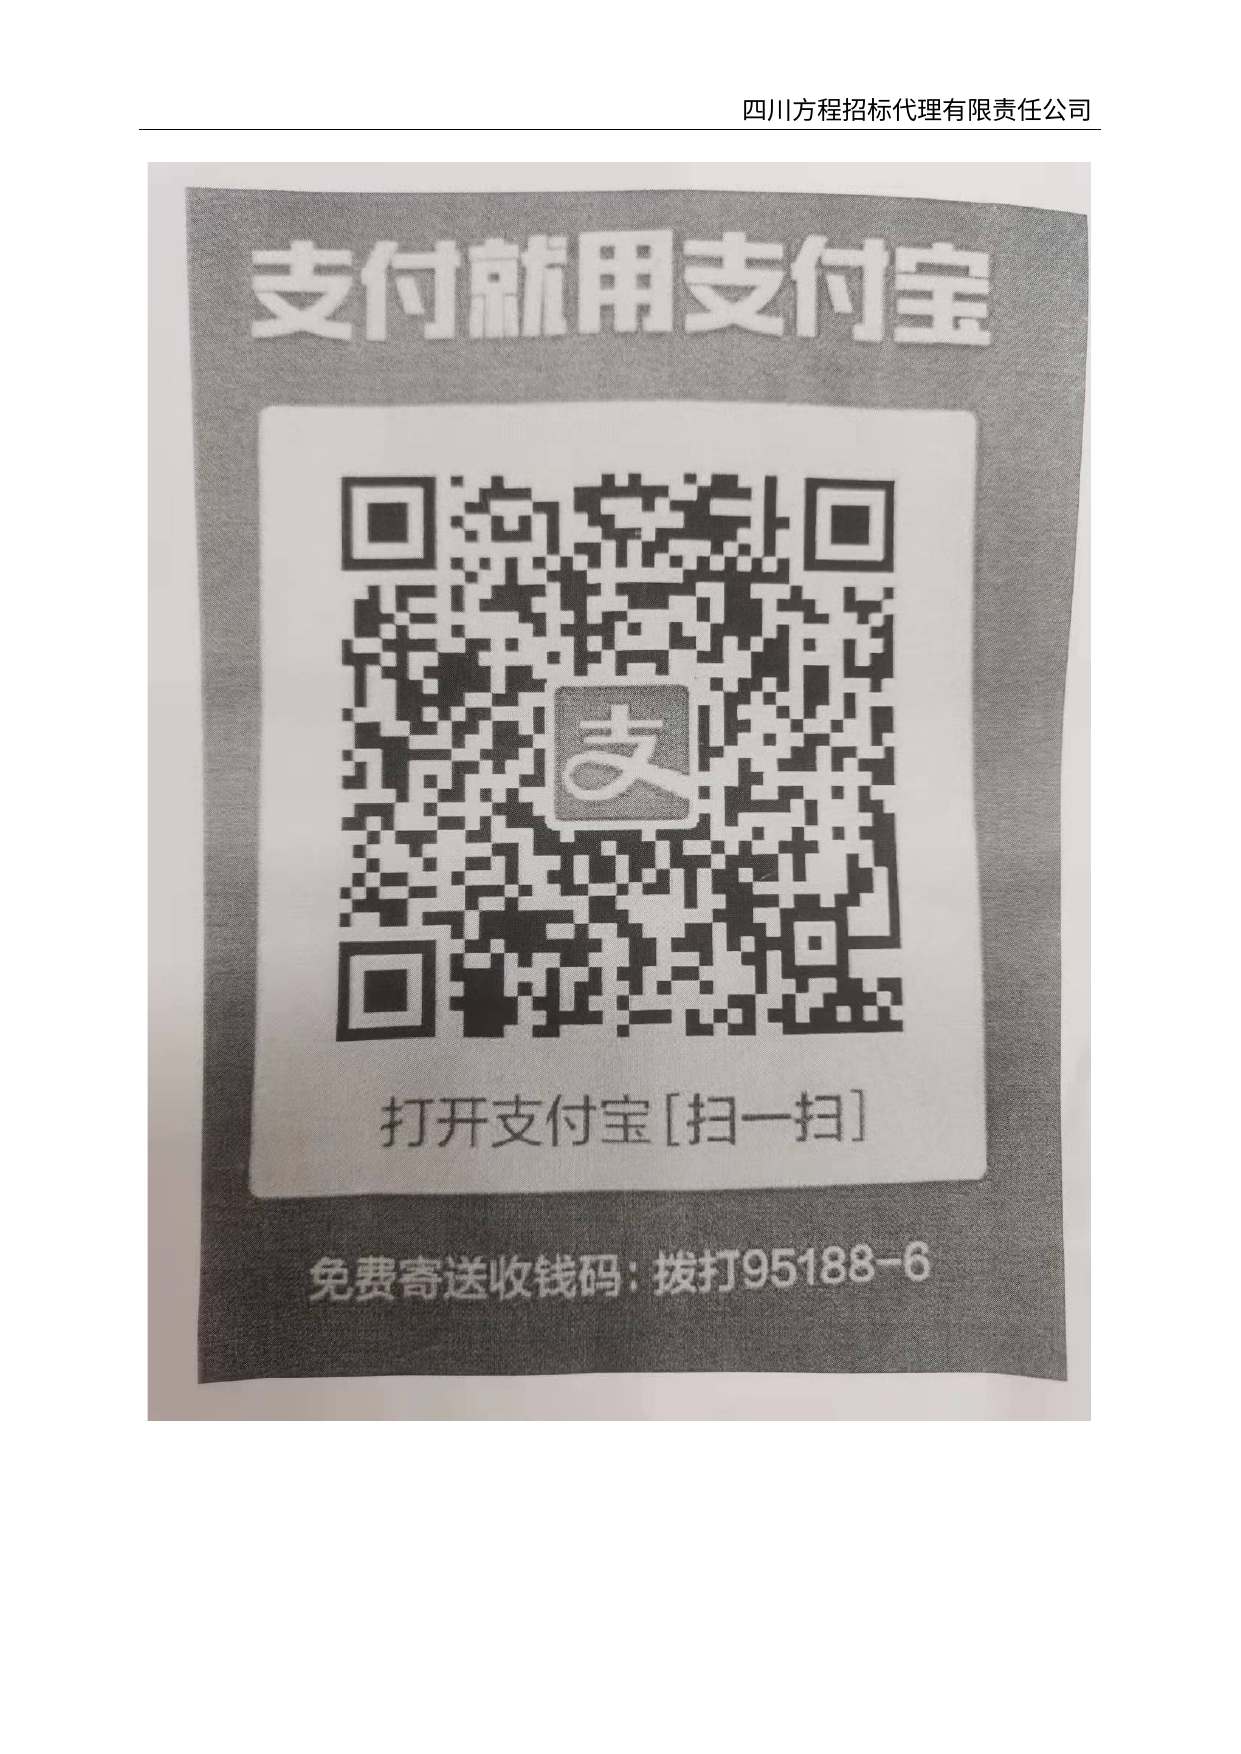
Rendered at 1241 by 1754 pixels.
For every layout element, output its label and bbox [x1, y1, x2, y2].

picture [147, 162, 1091, 1421]
